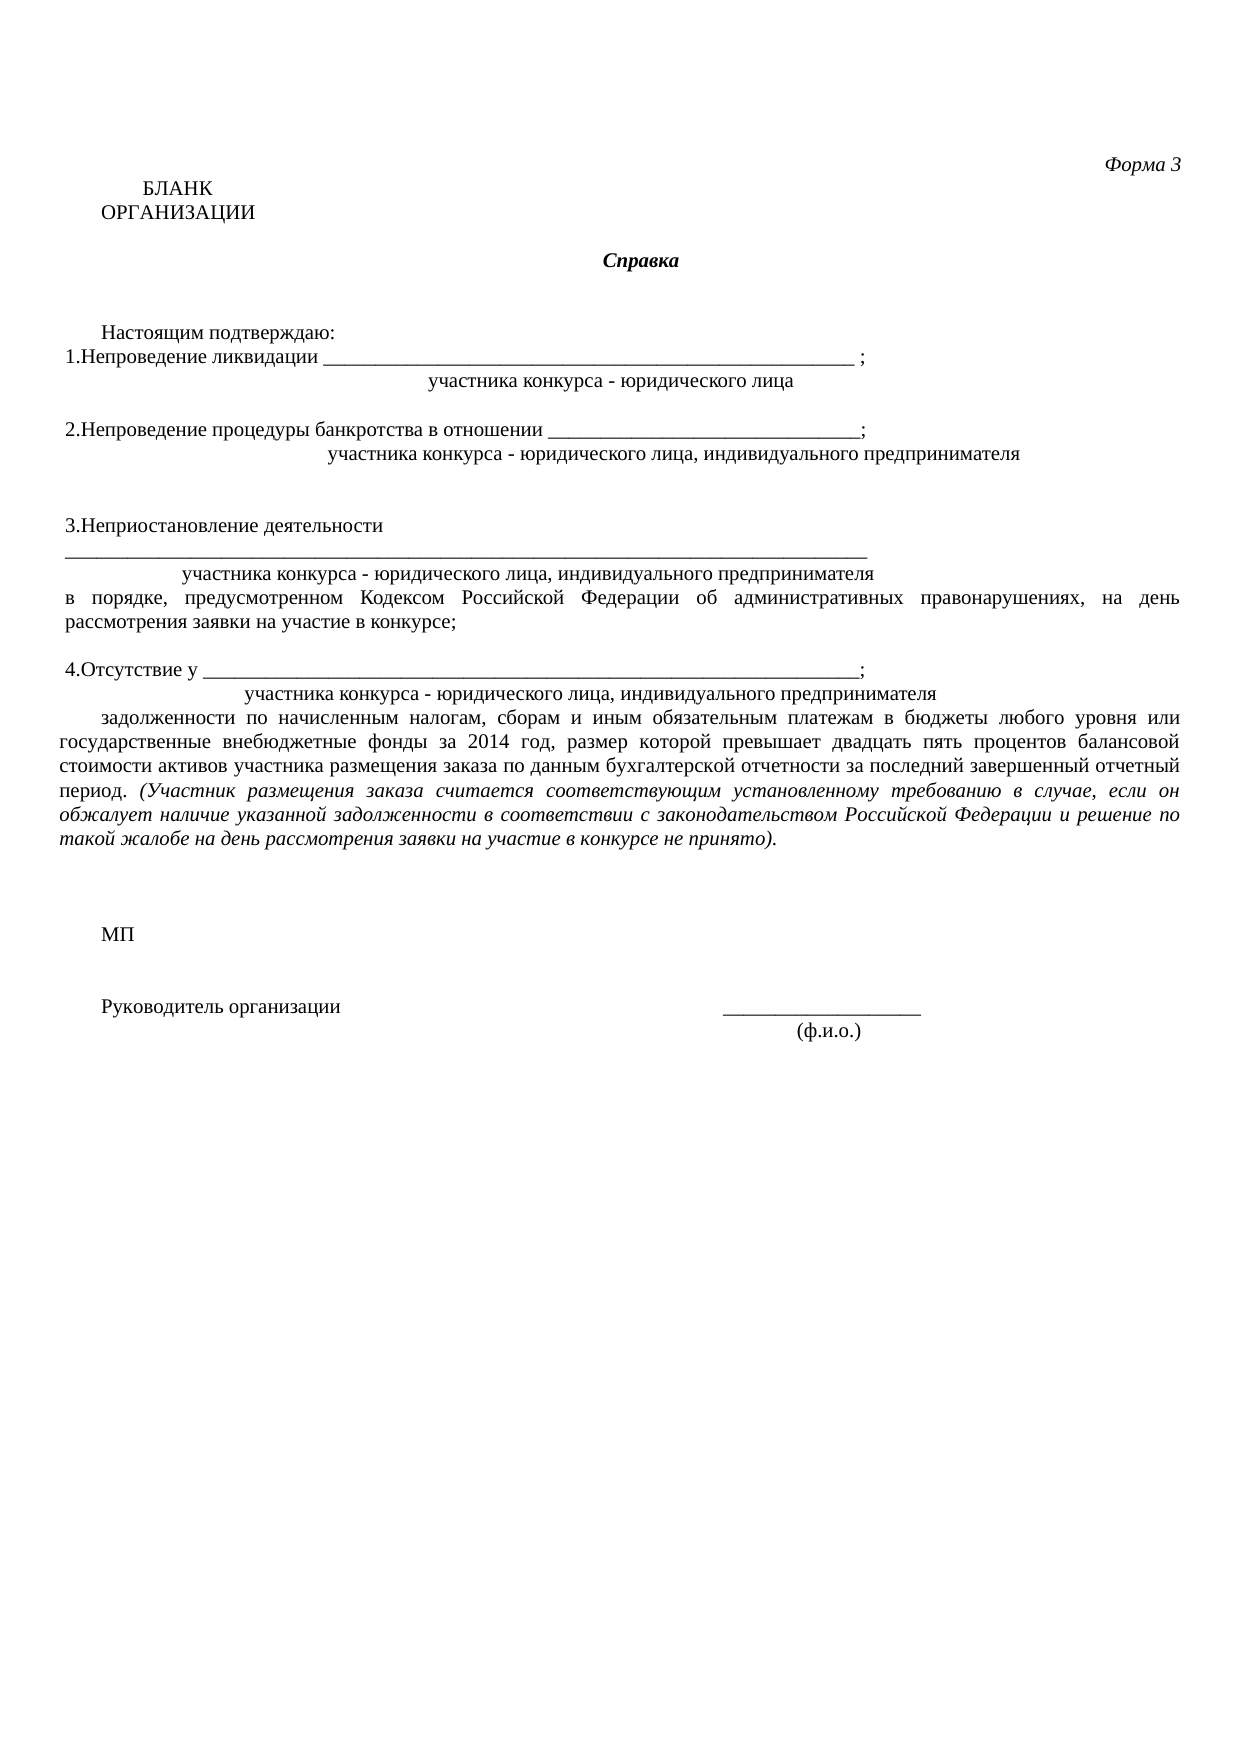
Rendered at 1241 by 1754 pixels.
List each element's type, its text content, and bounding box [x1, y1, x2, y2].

text Руководитель организации ___________________ [59, 994, 1181, 1018]
text задолженности по начисленным налогам, сборам и иным обязательным платежам в бюджеты любого уровня или государственные внебюджетные фонды за 2014 год, размер которой превышает двадцать пять процентов балансовой стоимости активов участника размещения заказа по данным бухгалтерской отчетности за последний завершенный отчетный период. (Участник размещения заказа считается соответствующим установленному требованию в случае, если он обжалует наличие указанной задолженности в соответствии с законодательством Российской Федерации и решение по такой жалобе на день рассмотрения заявки на участие в конкурсе не принято). [59, 705, 1181, 850]
text в порядке, предусмотренном Кодексом Российской Федерации об административных правонарушениях, на день рассмотрения заявки на участие в конкурсе; [65, 585, 1181, 633]
text (ф.и.о.) [59, 1018, 1181, 1042]
text 1.Непроведение ликвидации ___________________________________________________ ; [65, 344, 1181, 368]
text БЛАНК [59, 176, 1181, 200]
text 2.Непроведение процедуры банкротства в отношении ______________________________; [65, 417, 1181, 441]
text ОРГАНИЗАЦИИ [59, 200, 1181, 224]
text участника конкурса - юридического лица [354, 368, 1181, 392]
text МП [59, 922, 1181, 946]
text 4.Отсутствие у _______________________________________________________________; [65, 657, 1181, 681]
text Справка [59, 248, 1181, 272]
text участника конкурса - юридического лица, индивидуального предпринимателя [65, 441, 1181, 465]
text Форма 3 [59, 152, 1181, 176]
text Настоящим подтверждаю: [59, 320, 1181, 344]
text 3.Неприостановление деятельности _____________________________________________________________________________ [65, 513, 1181, 561]
text участника конкурса - юридического лица, индивидуального предпринимателя [65, 681, 1181, 705]
text участника конкурса - юридического лица, индивидуального предпринимателя [65, 561, 1181, 585]
